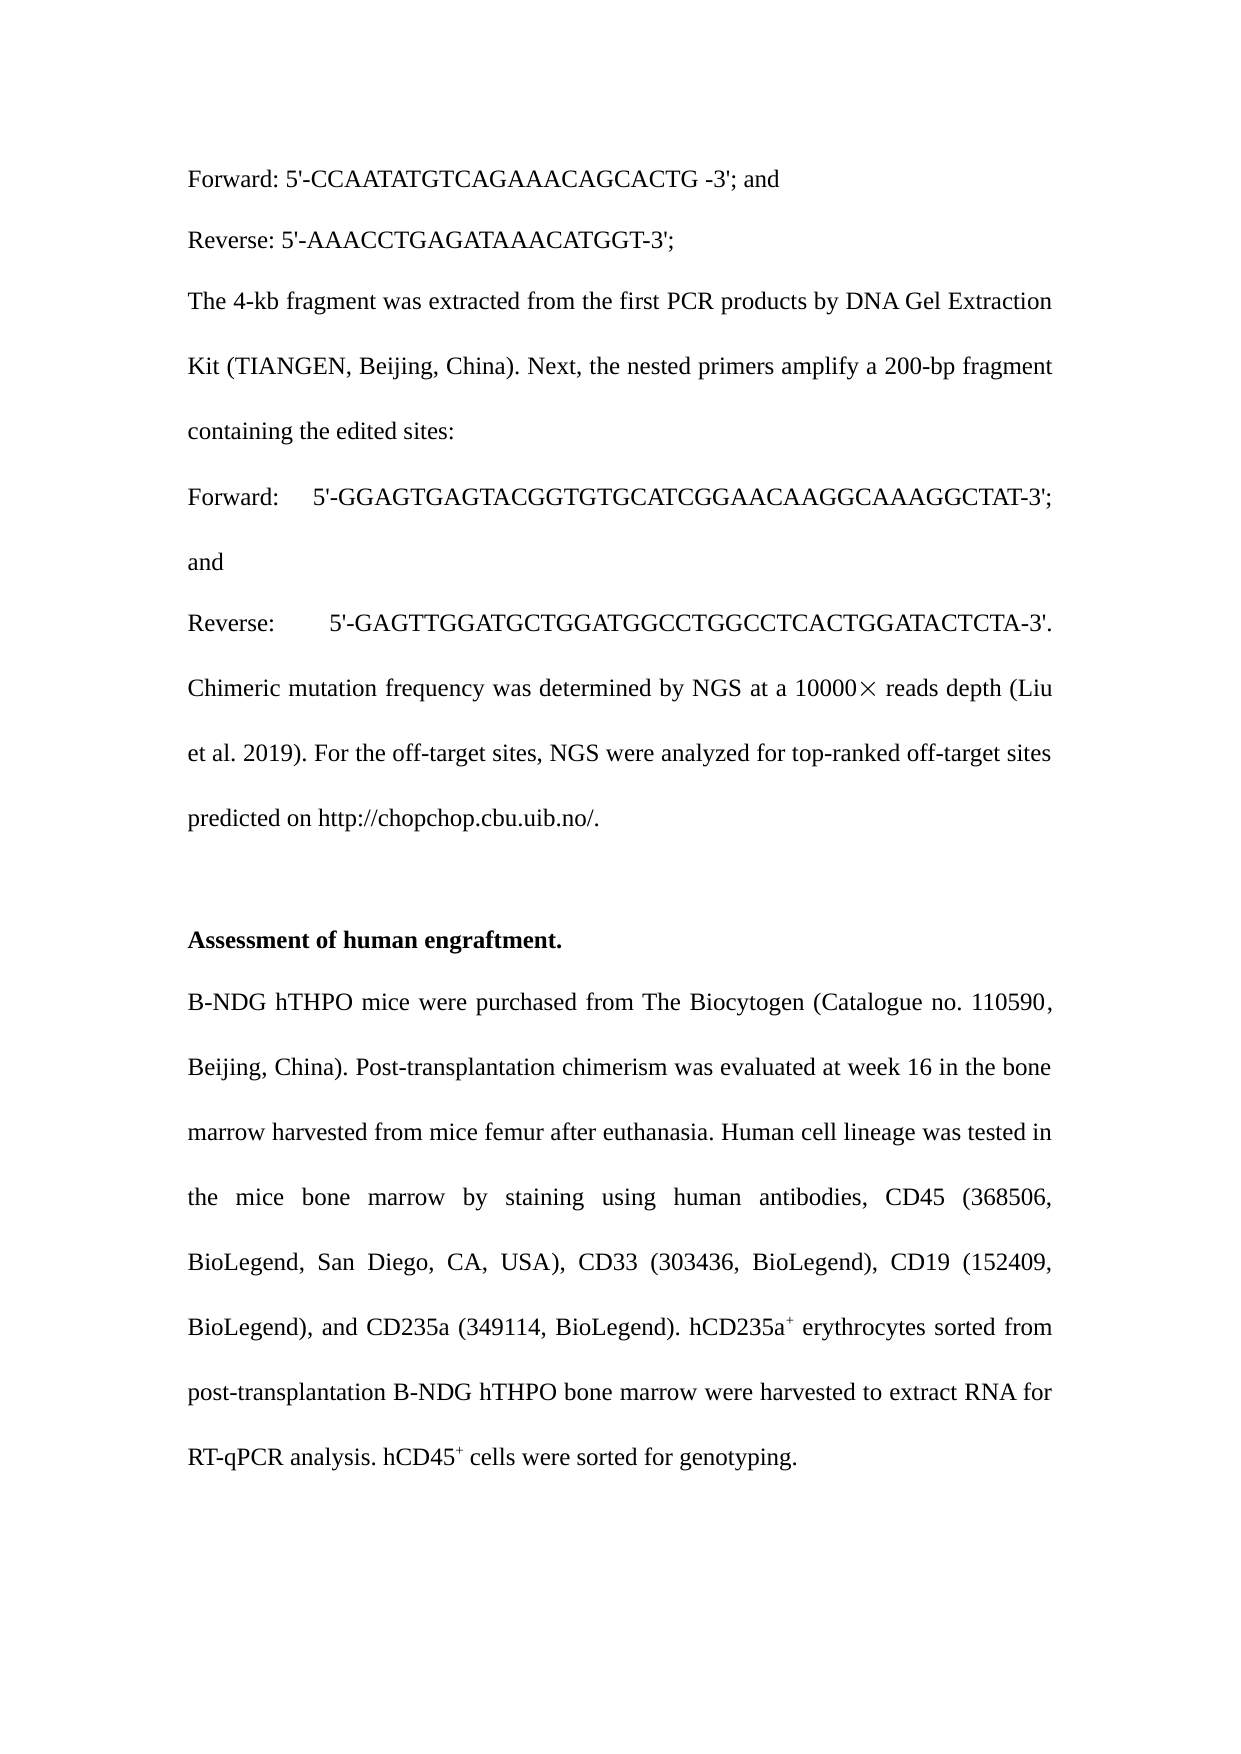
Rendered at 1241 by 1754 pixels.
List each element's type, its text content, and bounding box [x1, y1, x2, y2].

text Assessment of human engraftment. [187, 924, 1053, 956]
text Reverse: 5'-AAACCTGAGATAAACATGGT-3'; [187, 223, 1053, 256]
text Forward: 5'-CCAATATGTCAGAAACAGCACTG -3'; and [187, 162, 1053, 194]
subtitle The 4-kb fragment was extracted from the first PCR products by DNA Gel Extraction Kit (TIANGEN, Beijing, China). Next, the nested primers amplify a 200-bp fragment containing the edited sites: [187, 284, 1053, 447]
text Reverse: 5'-GAGTTGGATGCTGGATGGCCTGGCCTCACTGGATACTCTA-3'. Chimeric mutation frequency was determined by NGS at a 10000 reads depth (Liu et al. 2019). For the off-target sites, NGS were analyzed for top-ranked off-target sites predicted on http://chopchop.cbu.uib.no/. [187, 606, 1053, 834]
list NDG hTHPO mice were purchased from The Biocytogen (Catalogue no. 110590, Beijing, China). Post-transplantation chimerism was evaluated at week 16 in the bone marrow harvested from mice femur after euthanasia. Human cell lineage was tested in the mice bone marrow by staining using human antibodies, CD45 (368506, BioLegend, San Diego, CA, USA), CD33 (303436, BioLegend), CD19 (152409, BioLegend), and CD235a (349114, BioLegend). hCD235a+ erythrocytes sorted from post-transplantation B-NDG hTHPO bone marrow were harvested to extract RNA for RT-qPCR analysis. hCD45+ cells were sorted for genotyping. [187, 985, 1053, 1472]
text Forward: 5'-GGAGTGAGTACGGTGTGCATCGGAACAAGGCAAAGGCTAT-3'; and [187, 480, 1053, 577]
